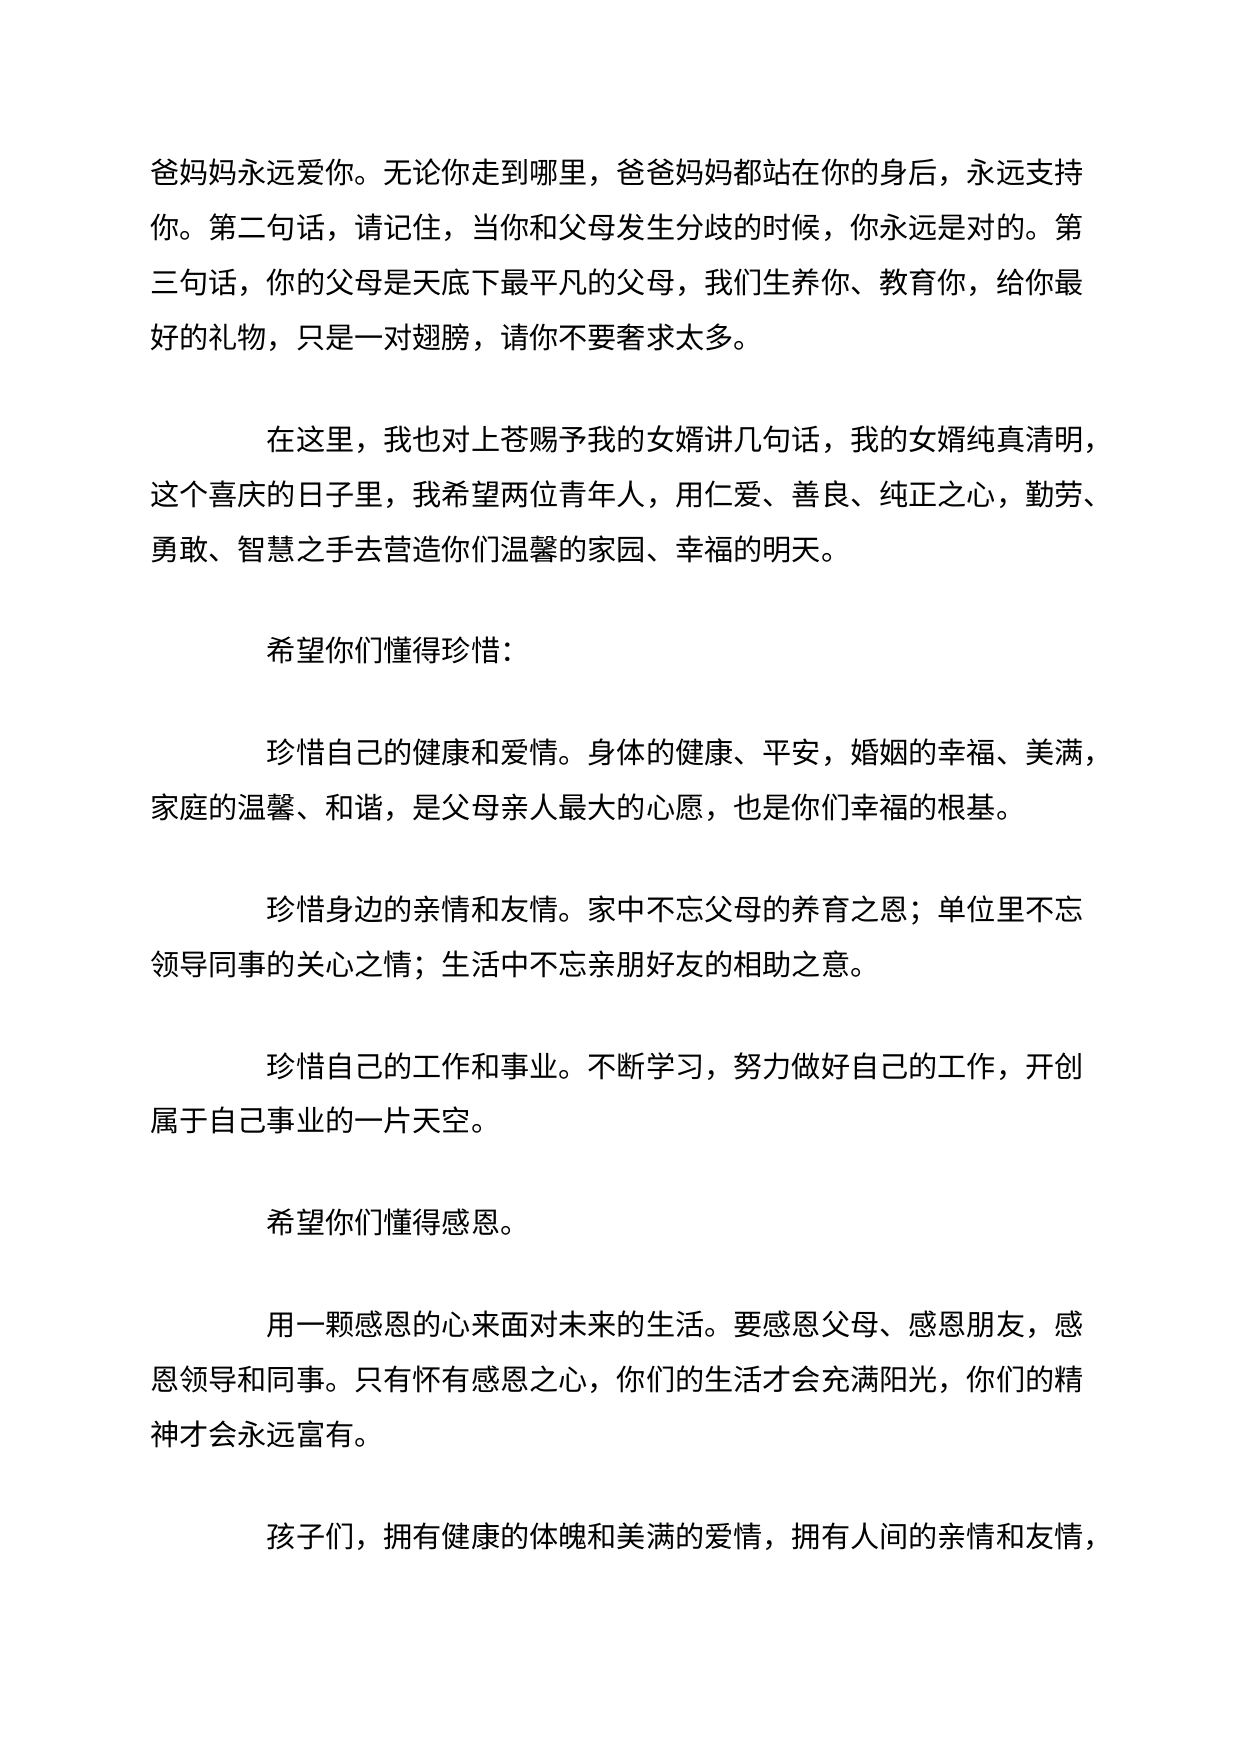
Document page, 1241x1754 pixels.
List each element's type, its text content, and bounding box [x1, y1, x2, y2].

text 希望你们懂得珍惜： [150, 628, 1090, 670]
text 珍惜身边的亲情和友情。家中不忘父母的养育之恩；单位里不忘领导同事的关心之情；生活中不忘亲朋好友的相助之意。 [150, 886, 1090, 984]
text 用一颗感恩的心来面对未来的生活。要感恩父母、感恩朋友，感恩领导和同事。只有怀有感恩之心，你们的生活才会充满阳光，你们的精神才会永远富有。 [150, 1302, 1090, 1454]
text 珍惜自己的工作和事业。不断学习，努力做好自己的工作，开创属于自己事业的一片天空。 [150, 1043, 1090, 1140]
text 在这里，我也对上苍赐予我的女婿讲几句话，我的女婿纯真清明，这个喜庆的日子里，我希望两位青年人，用仁爱、善良、纯正之心，勤劳、勇敢、智慧之手去营造你们温馨的家园、幸福的明天。 [150, 416, 1090, 568]
text 珍惜自己的健康和爱情。身体的健康、平安，婚姻的幸福、美满，家庭的温馨、和谐，是父母亲人最大的心愿，也是你们幸福的根基。 [150, 730, 1090, 827]
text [150, 1513, 1090, 1555]
text 希望你们懂得感恩。 [150, 1200, 1090, 1242]
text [150, 150, 1090, 357]
